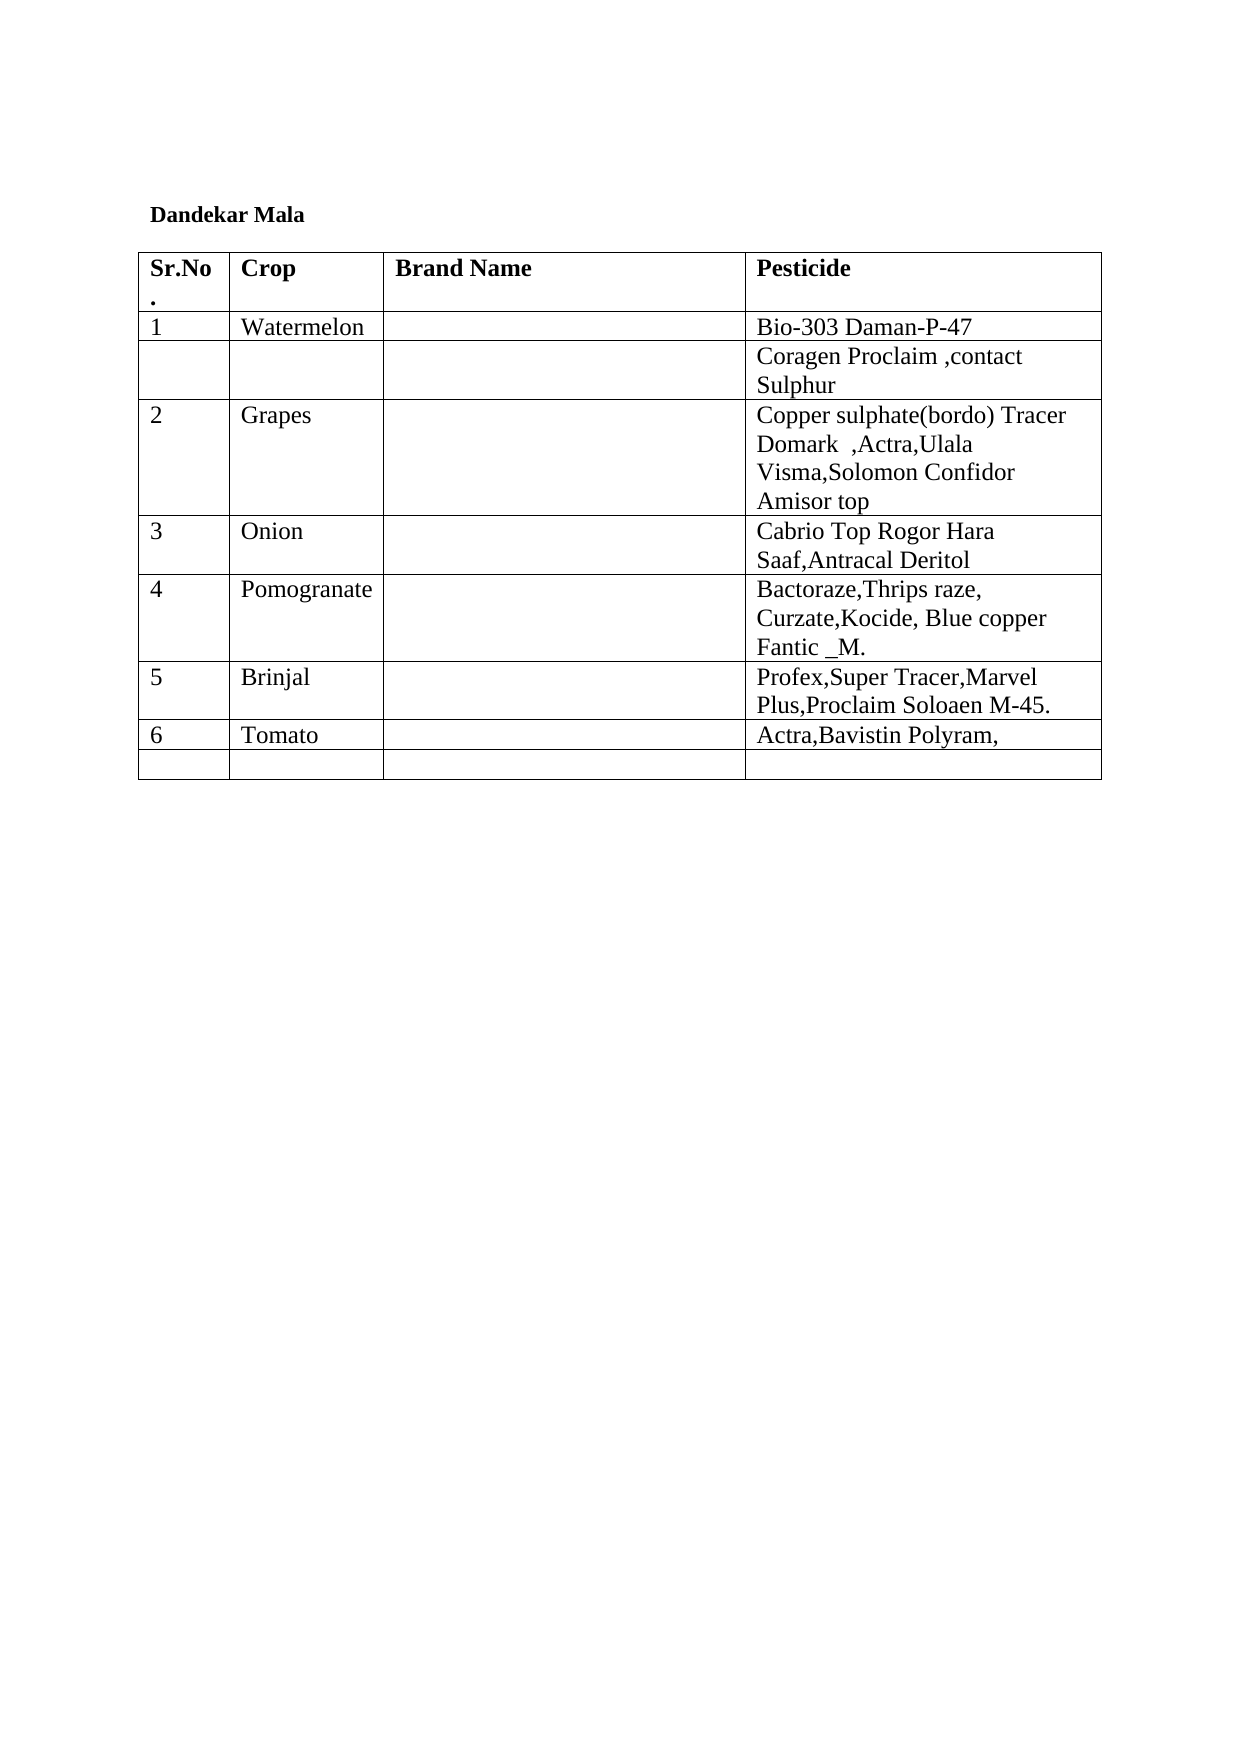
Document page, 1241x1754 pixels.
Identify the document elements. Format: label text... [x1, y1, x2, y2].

table_header Pesticide [746, 253, 1101, 311]
table_cell 1 [139, 312, 229, 340]
table_cell 2 [139, 400, 229, 515]
table_cell Onion [230, 516, 383, 573]
table_cell [746, 750, 1101, 779]
table_cell Pomogranate [230, 575, 383, 661]
table_cell Tomato [230, 720, 383, 749]
table_cell [384, 341, 745, 399]
table_cell [384, 575, 745, 661]
table_cell Bactoraze,Thrips raze, Curzate,Kocide, Blue copper Fantic _M. [746, 575, 1101, 661]
table_cell [384, 720, 745, 749]
table_header Crop [230, 253, 383, 311]
table_cell Cabrio Top Rogor Hara Saaf,Antracal Deritol [746, 516, 1101, 573]
table_cell Coragen Proclaim ,contact Sulphur [746, 341, 1101, 399]
table_cell [230, 750, 383, 779]
table_cell [384, 400, 745, 515]
table_cell Copper sulphate(bordo) Tracer Domark ,Actra,Ulala Visma,Solomon Confidor Amisor top [746, 400, 1101, 515]
table_header Sr.No. [139, 253, 229, 311]
table_cell 6 [139, 720, 229, 749]
table_cell 4 [139, 575, 229, 661]
table_cell [384, 516, 745, 573]
text Dandekar Mala [150, 201, 1090, 227]
table_cell Watermelon [230, 312, 383, 340]
table_cell Brinjal [230, 662, 383, 719]
table_cell Grapes [230, 400, 383, 515]
table_cell 3 [139, 516, 229, 573]
table_cell [384, 312, 745, 340]
table_cell [139, 750, 229, 779]
table_cell [230, 341, 383, 399]
table_cell [139, 341, 229, 399]
table_header Brand Name [384, 253, 745, 311]
table_cell Actra,Bavistin Polyram, [746, 720, 1101, 749]
table_cell Profex,Super Tracer,Marvel Plus,Proclaim Soloaen M-45. [746, 662, 1101, 719]
table_cell Bio-303 Daman-P-47 [746, 312, 1101, 340]
table_cell 5 [139, 662, 229, 719]
table_cell [384, 662, 745, 719]
table_cell [384, 750, 745, 779]
